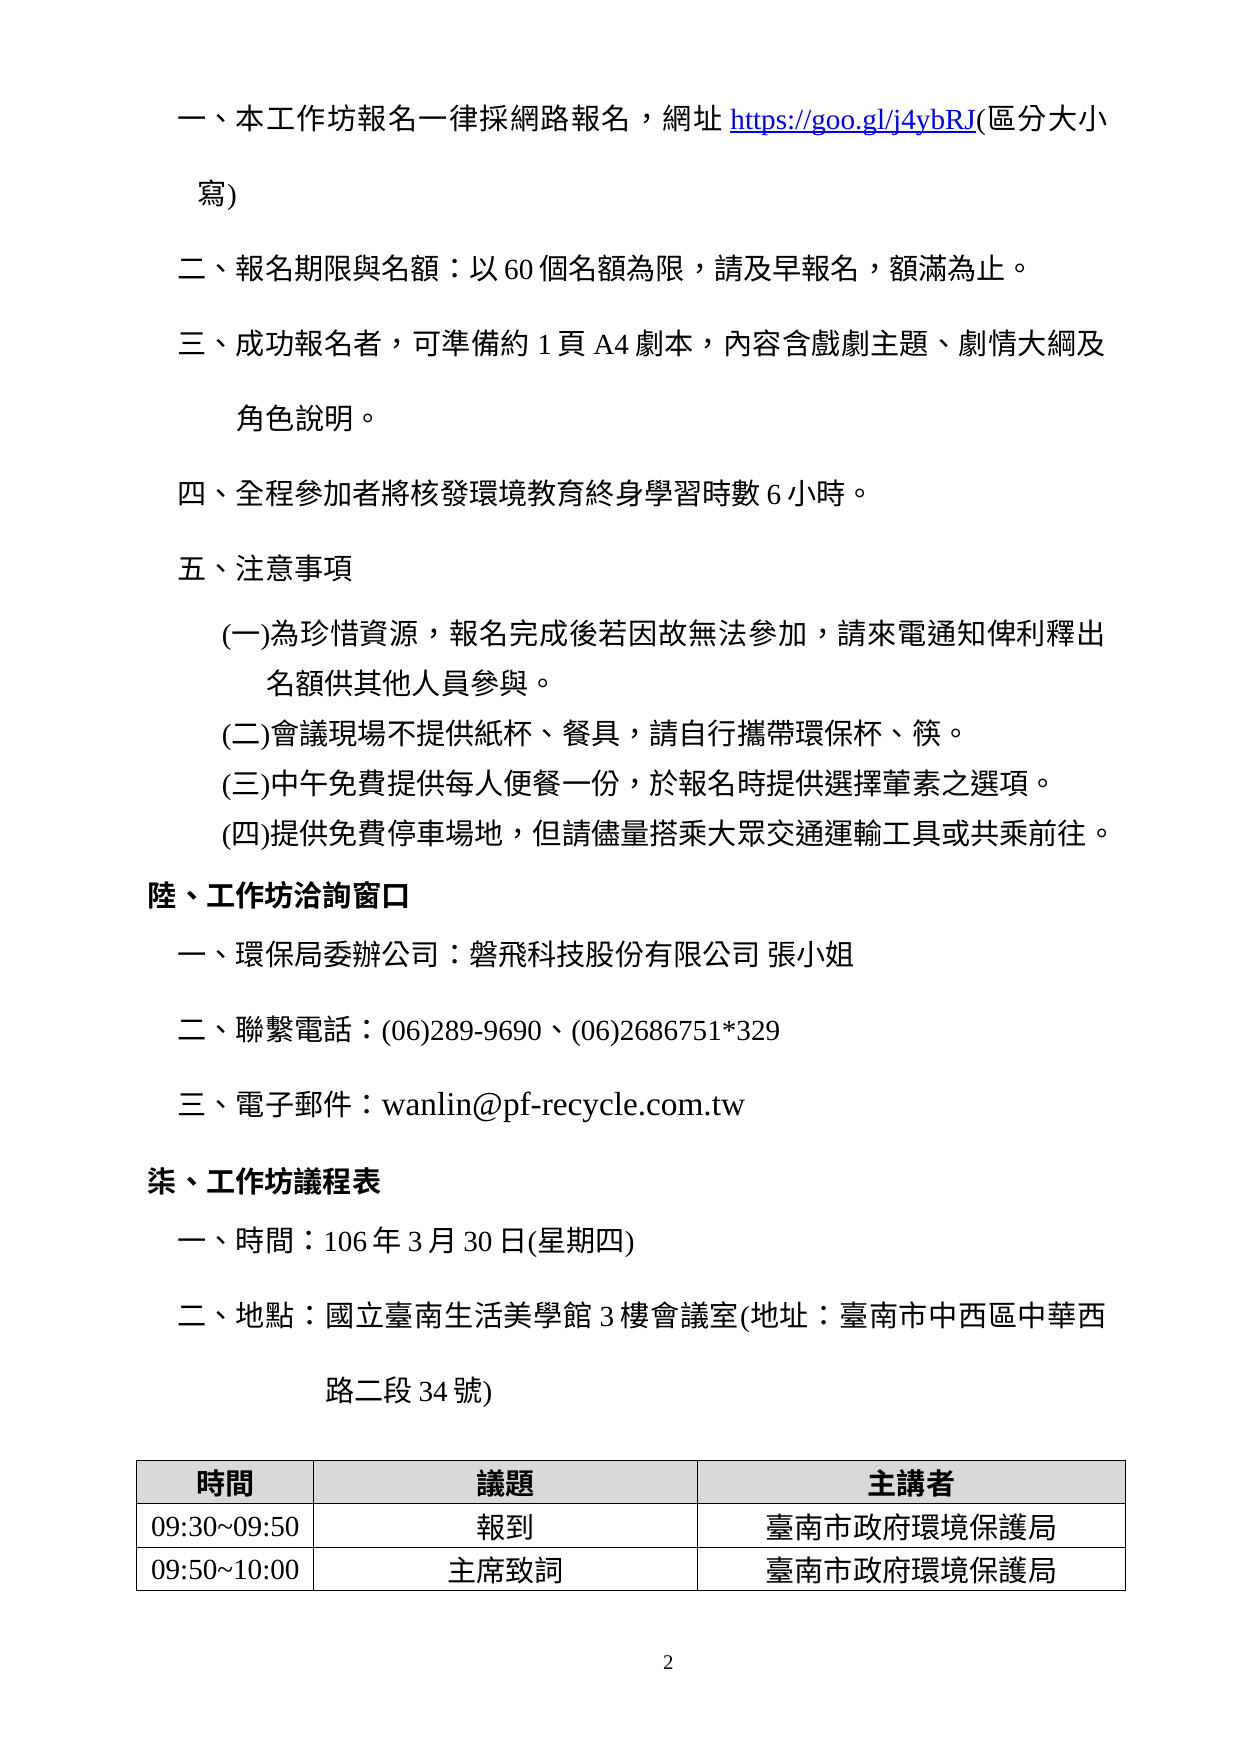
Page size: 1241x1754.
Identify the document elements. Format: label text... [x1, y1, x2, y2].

list 時間：106年3月30日(星期四) [177, 1201, 1107, 1276]
table_cell 臺南市政府環境保護局 [698, 1548, 1125, 1590]
list 會議現場不提供紙杯、餐具，請自行攜帶環保杯、筷。 [222, 704, 1107, 754]
list 地點：國立臺南生活美學館3樓會議室(地址：臺南市中西區中華西路二段34號) [177, 1276, 1107, 1426]
list 提供免費停車場地，但請儘量搭乘大眾交通運輸工具或共乘前往。 [222, 804, 1107, 854]
list 全程參加者將核發環境教育終身學習時數6小時。 [177, 454, 1107, 529]
table_cell 09:30~09:50 [137, 1504, 313, 1547]
list 本工作坊報名一律採網路報名，網址https://goo.gl/j4ybRJ(區分大小寫) [177, 79, 1107, 229]
table_cell 主席致詞 [314, 1548, 697, 1590]
table_header 主講者 [698, 1461, 1125, 1503]
list 報名期限與名額：以60個名額為限，請及早報名，額滿為止。 [177, 229, 1107, 304]
list 環保局委辦公司：磐飛科技股份有限公司 張小姐 [177, 915, 1107, 990]
list 聯繫電話：(06)289-9690、(06)2686751*329 [177, 990, 1107, 1065]
list 成功報名者，可準備約1頁A4劇本，內容含戲劇主題、劇情大綱及角色說明。 [177, 304, 1107, 454]
list 中午免費提供每人便餐一份，於報名時提供選擇葷素之選項。 [222, 754, 1107, 804]
table_cell 報到 [314, 1504, 697, 1547]
list 工作坊洽詢窗口 [148, 873, 1107, 915]
list 電子郵件：wanlin@pf-recycle.com.tw [177, 1065, 1107, 1140]
table_header 時間 [137, 1461, 313, 1503]
table_header 議題 [314, 1461, 697, 1503]
table_cell 09:50~10:00 [137, 1548, 313, 1590]
list 工作坊議程表 [148, 1159, 1107, 1201]
list 為珍惜資源，報名完成後若因故無法參加，請來電通知俾利釋出名額供其他人員參與。 [222, 604, 1107, 704]
list 注意事項 [177, 529, 1107, 604]
table_cell 臺南市政府環境保護局 [698, 1504, 1125, 1547]
